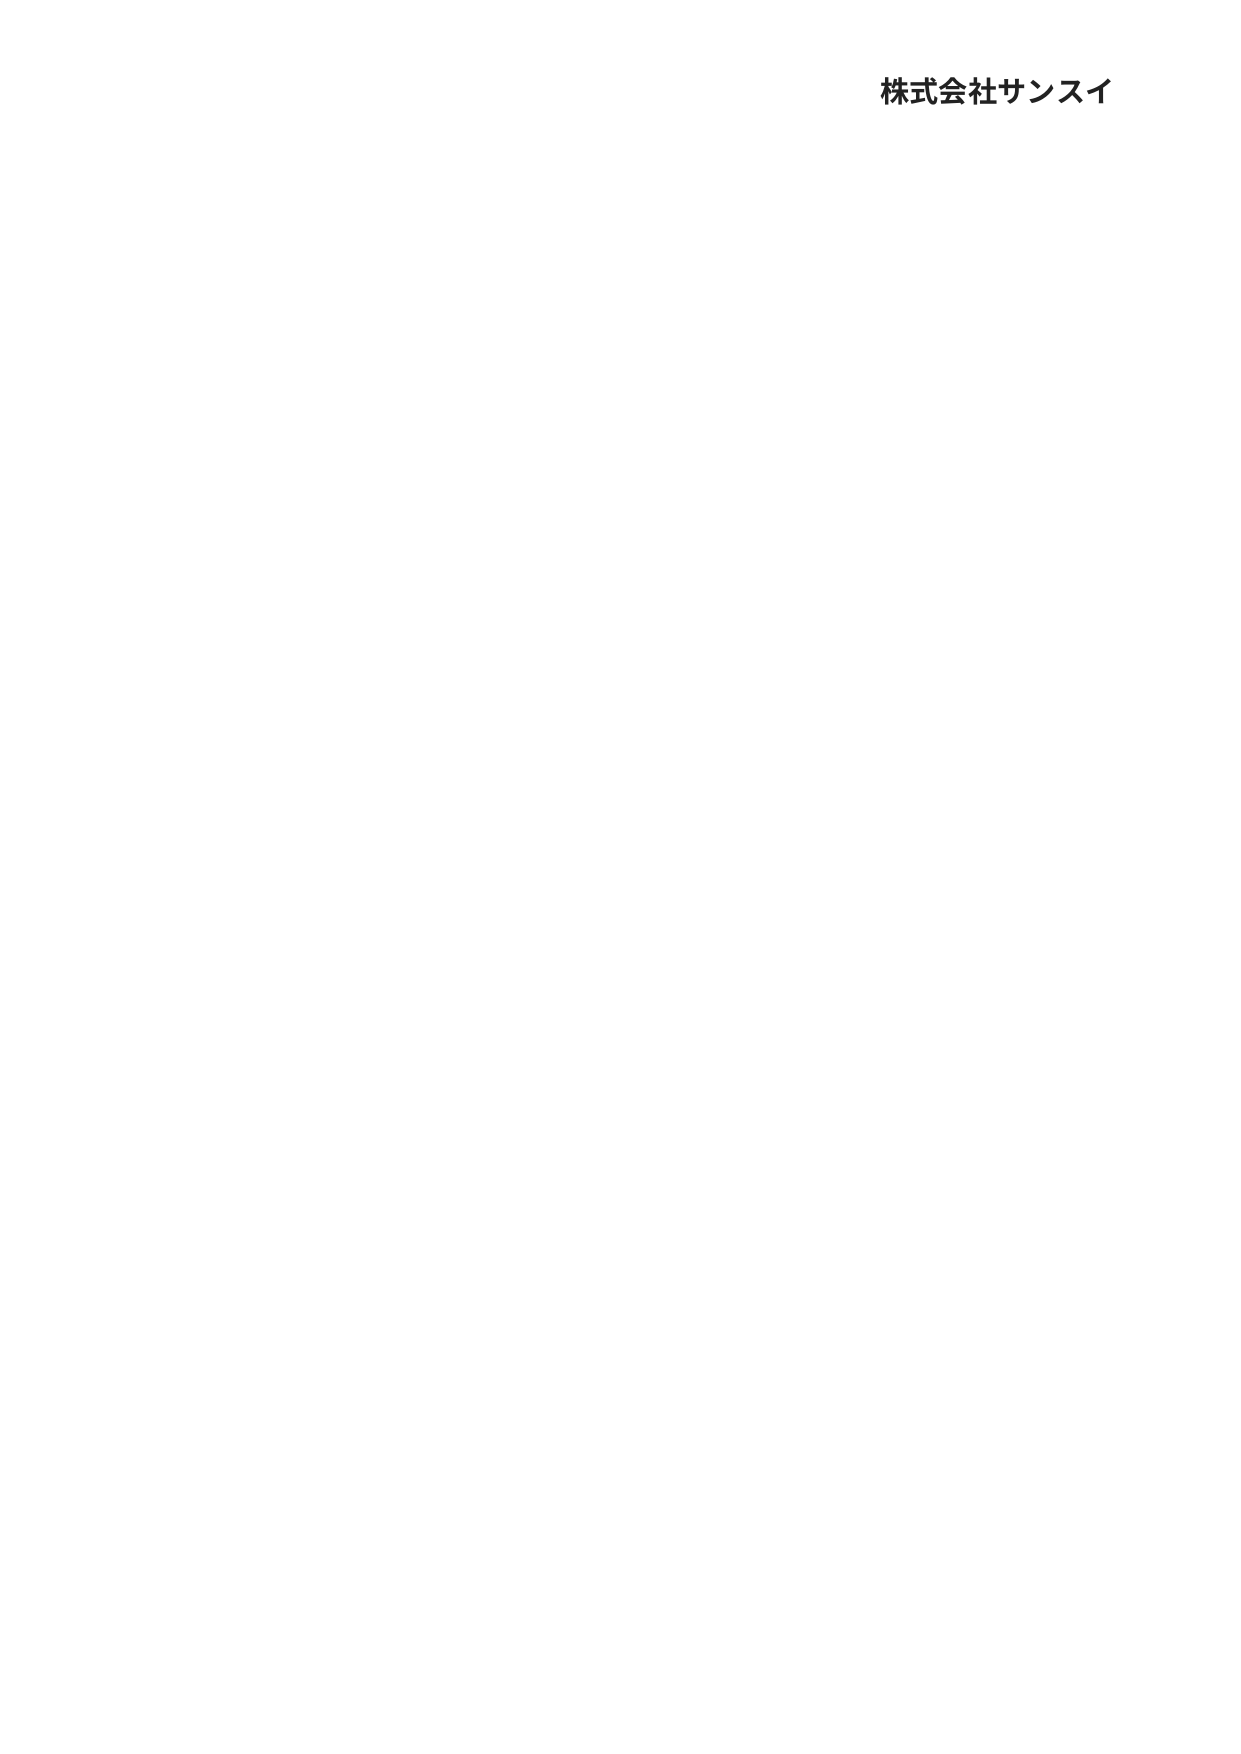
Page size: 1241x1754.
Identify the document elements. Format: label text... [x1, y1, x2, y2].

text 株式会社サンスイ [119, 52, 1114, 127]
